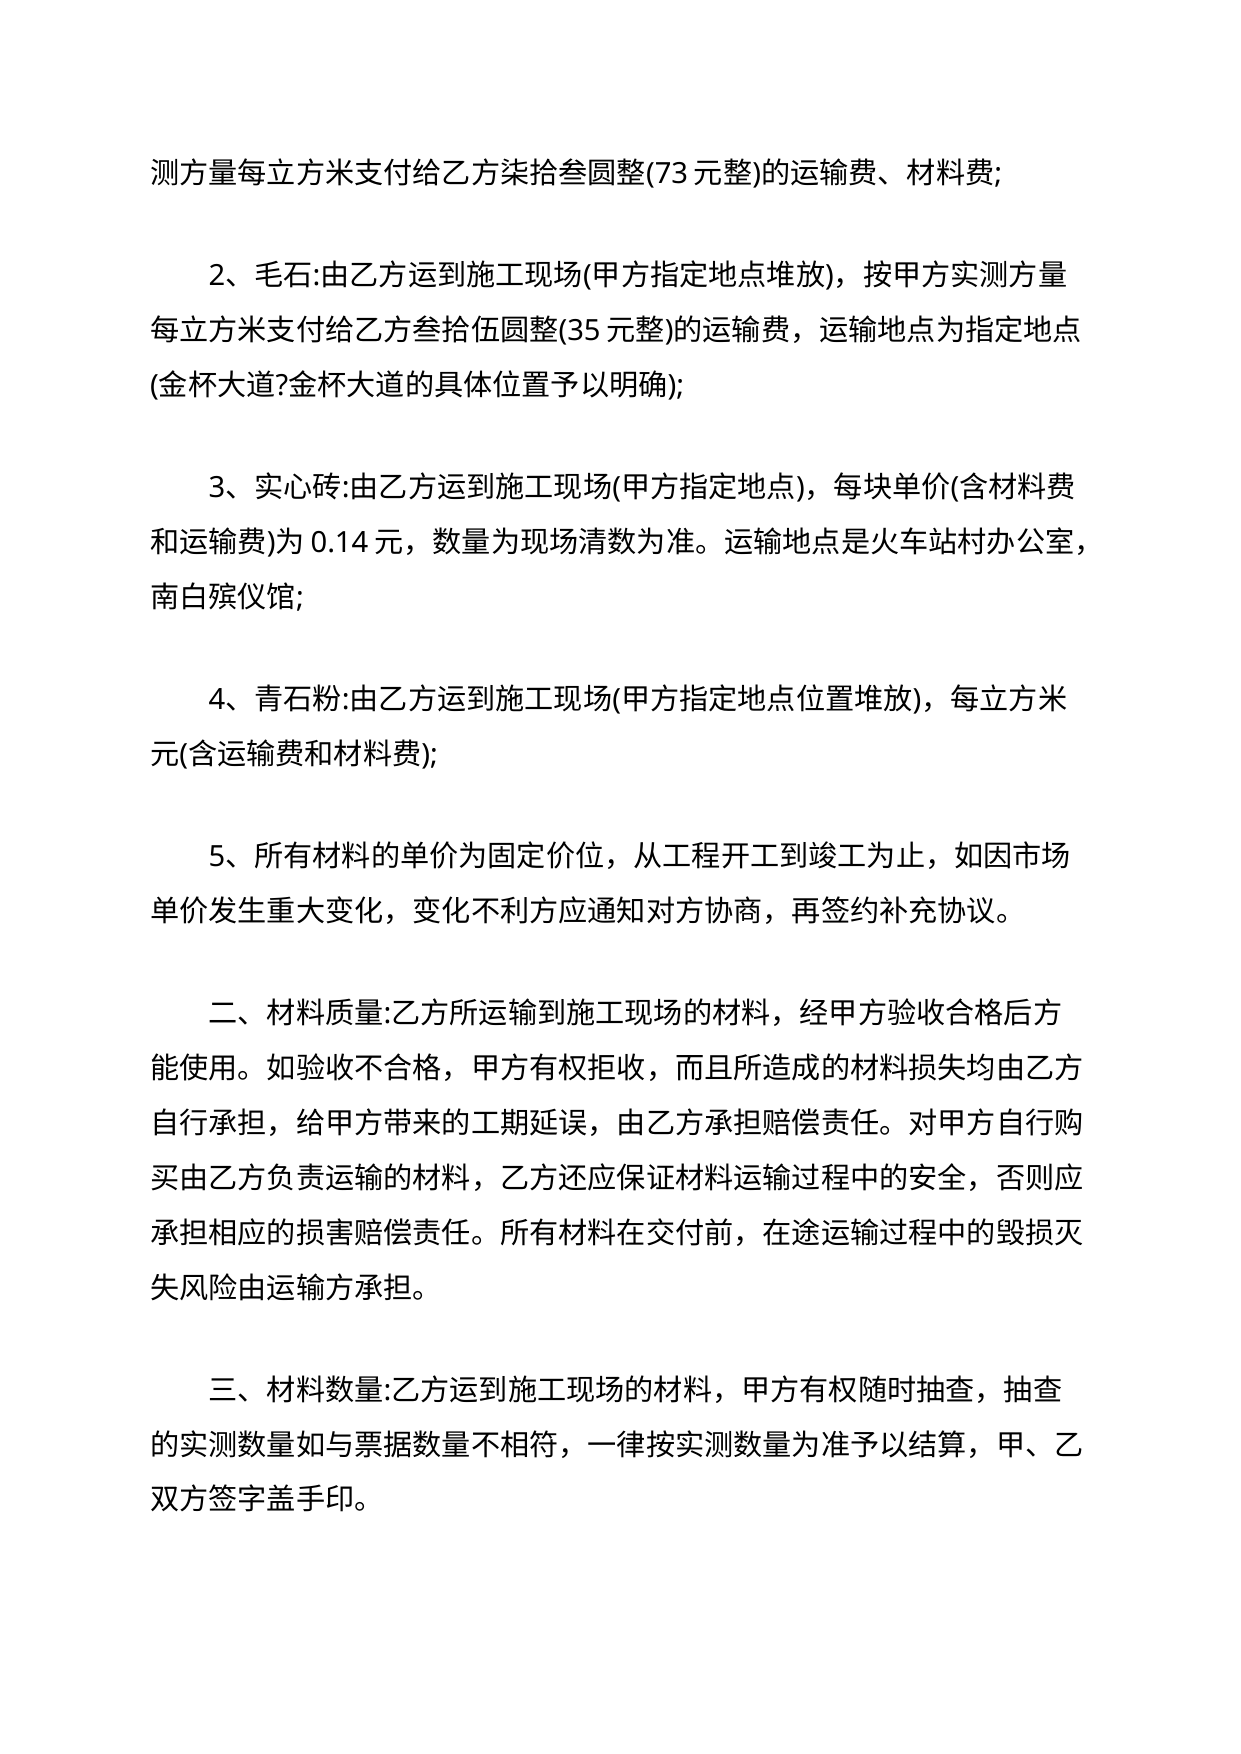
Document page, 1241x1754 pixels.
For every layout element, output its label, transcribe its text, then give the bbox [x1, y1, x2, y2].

text 二、材料质量:乙方所运输到施工现场的材料，经甲方验收合格后方能使用。如验收不合格，甲方有权拒收，而且所造成的材料损失均由乙方自行承担，给甲方带来的工期延误，由乙方承担赔偿责任。对甲方自行购买由乙方负责运输的材料，乙方还应保证材料运输过程中的安全，否则应承担相应的损害赔偿责任。所有材料在交付前，在途运输过程中的毁损灭失风险由运输方承担。 [150, 990, 1090, 1307]
text 4、青石粉:由乙方运到施工现场(甲方指定地点位置堆放)，每立方米 元(含运输费和材料费); [150, 676, 1090, 773]
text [150, 150, 1090, 192]
text 3、实心砖:由乙方运到施工现场(甲方指定地点)，每块单价(含材料费和运输费)为0.14元，数量为现场清数为准。运输地点是火车站村办公室，南白殡仪馆; [150, 464, 1090, 616]
text 2、毛石:由乙方运到施工现场(甲方指定地点堆放)，按甲方实测方量每立方米支付给乙方叁拾伍圆整(35元整)的运输费，运输地点为指定地点(金杯大道?金杯大道的具体位置予以明确); [150, 252, 1090, 404]
text 5、所有材料的单价为固定价位，从工程开工到竣工为止，如因市场单价发生重大变化，变化不利方应通知对方协商，再签约补充协议。 [150, 833, 1090, 930]
text 三、材料数量:乙方运到施工现场的材料，甲方有权随时抽查，抽查的实测数量如与票据数量不相符，一律按实测数量为准予以结算，甲、乙双方签字盖手印。 [150, 1366, 1090, 1518]
